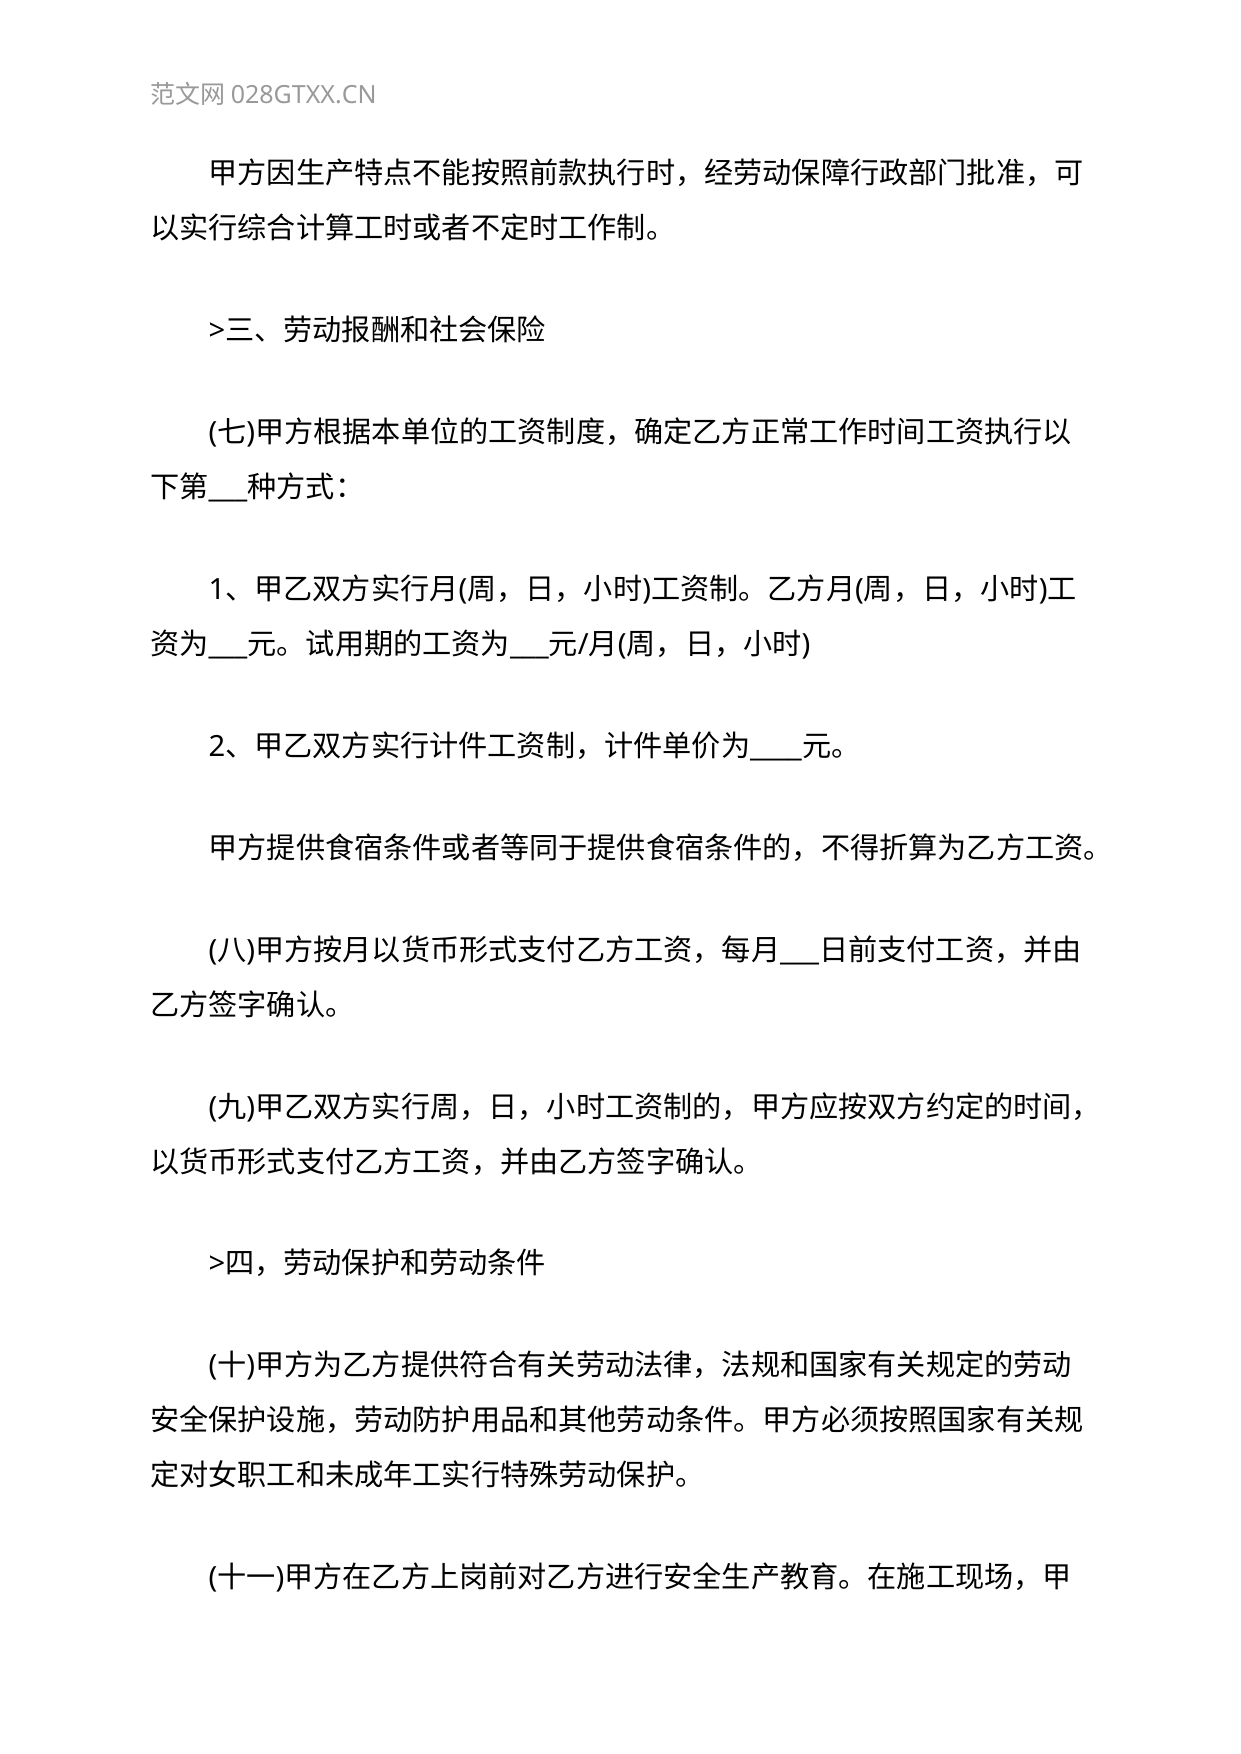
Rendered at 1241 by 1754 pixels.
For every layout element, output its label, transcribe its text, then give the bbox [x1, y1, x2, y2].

text >四，劳动保护和劳动条件 [150, 1240, 1090, 1282]
text 1、甲乙双方实行月(周，日，小时)工资制。乙方月(周，日，小时)工资为___元。试用期的工资为___元/月(周，日，小时) [150, 566, 1090, 663]
text (八)甲方按月以货币形式支付乙方工资，每月___日前支付工资，并由乙方签字确认。 [150, 926, 1090, 1024]
text 甲方因生产特点不能按照前款执行时，经劳动保障行政部门批准，可以实行综合计算工时或者不定时工作制。 [150, 150, 1090, 247]
text (九)甲乙双方实行周，日，小时工资制的，甲方应按双方约定的时间，以货币形式支付乙方工资，并由乙方签字确认。 [150, 1083, 1090, 1180]
text (七)甲方根据本单位的工资制度，确定乙方正常工作时间工资执行以下第___种方式： [150, 409, 1090, 506]
text (十)甲方为乙方提供符合有关劳动法律，法规和国家有关规定的劳动安全保护设施，劳动防护用品和其他劳动条件。甲方必须按照国家有关规定对女职工和未成年工实行特殊劳动保护。 [150, 1342, 1090, 1494]
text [150, 1553, 1090, 1596]
text 2、甲乙双方实行计件工资制，计件单价为____元。 [150, 723, 1090, 765]
text 甲方提供食宿条件或者等同于提供食宿条件的，不得折算为乙方工资。 [150, 824, 1090, 867]
text >三、劳动报酬和社会保险 [150, 307, 1090, 349]
